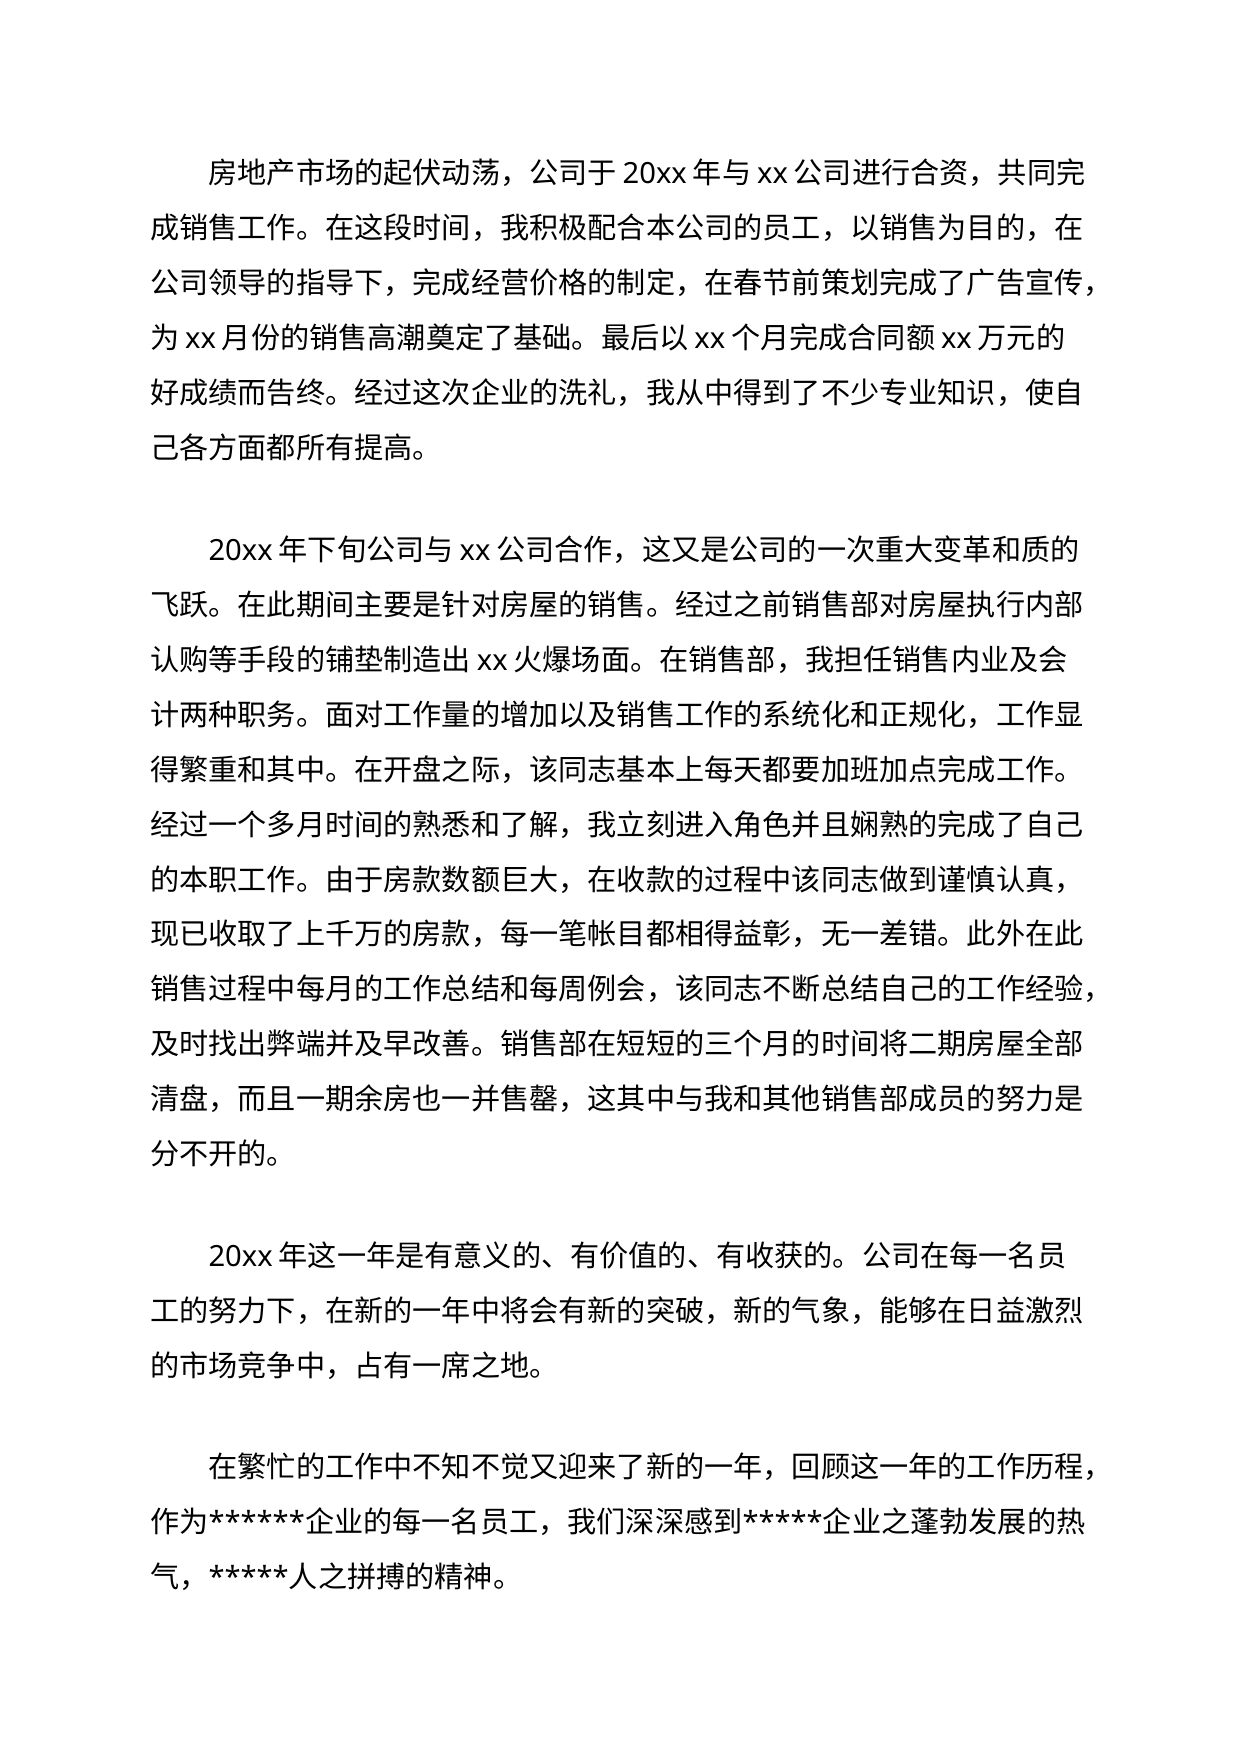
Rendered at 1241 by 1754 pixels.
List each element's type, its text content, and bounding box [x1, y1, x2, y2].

text 20xx年这一年是有意义的、有价值的、有收获的。公司在每一名员工的努力下，在新的一年中将会有新的突破，新的气象，能够在日益激烈的市场竞争中，占有一席之地。 [150, 1232, 1090, 1384]
text 20xx年下旬公司与xx公司合作，这又是公司的一次重大变革和质的飞跃。在此期间主要是针对房屋的销售。经过之前销售部对房屋执行内部认购等手段的铺垫制造出xx火爆场面。在销售部，我担任销售内业及会计两种职务。面对工作量的增加以及销售工作的系统化和正规化，工作显得繁重和其中。在开盘之际，该同志基本上每天都要加班加点完成工作。经过一个多月时间的熟悉和了解，我立刻进入角色并且娴熟的完成了自己的本职工作。由于房款数额巨大，在收款的过程中该同志做到谨慎认真，现已收取了上千万的房款，每一笔帐目都相得益彰，无一差错。此外在此销售过程中每月的工作总结和每周例会，该同志不断总结自己的工作经验，及时找出弊端并及早改善。销售部在短短的三个月的时间将二期房屋全部清盘，而且一期余房也一并售罄，这其中与我和其他销售部成员的努力是分不开的。 [150, 526, 1090, 1173]
text 房地产市场的起伏动荡，公司于20xx年与xx公司进行合资，共同完成销售工作。在这段时间，我积极配合本公司的员工，以销售为目的，在公司领导的指导下，完成经营价格的制定，在春节前策划完成了广告宣传，为xx月份的销售高潮奠定了基础。最后以xx个月完成合同额xx万元的好成绩而告终。经过这次企业的洗礼，我从中得到了不少专业知识，使自己各方面都所有提高。 [150, 150, 1090, 467]
text 在繁忙的工作中不知不觉又迎来了新的一年，回顾这一年的工作历程，作为******企业的每一名员工，我们深深感到*****企业之蓬勃发展的热气，*****人之拼搏的精神。 [150, 1444, 1090, 1596]
